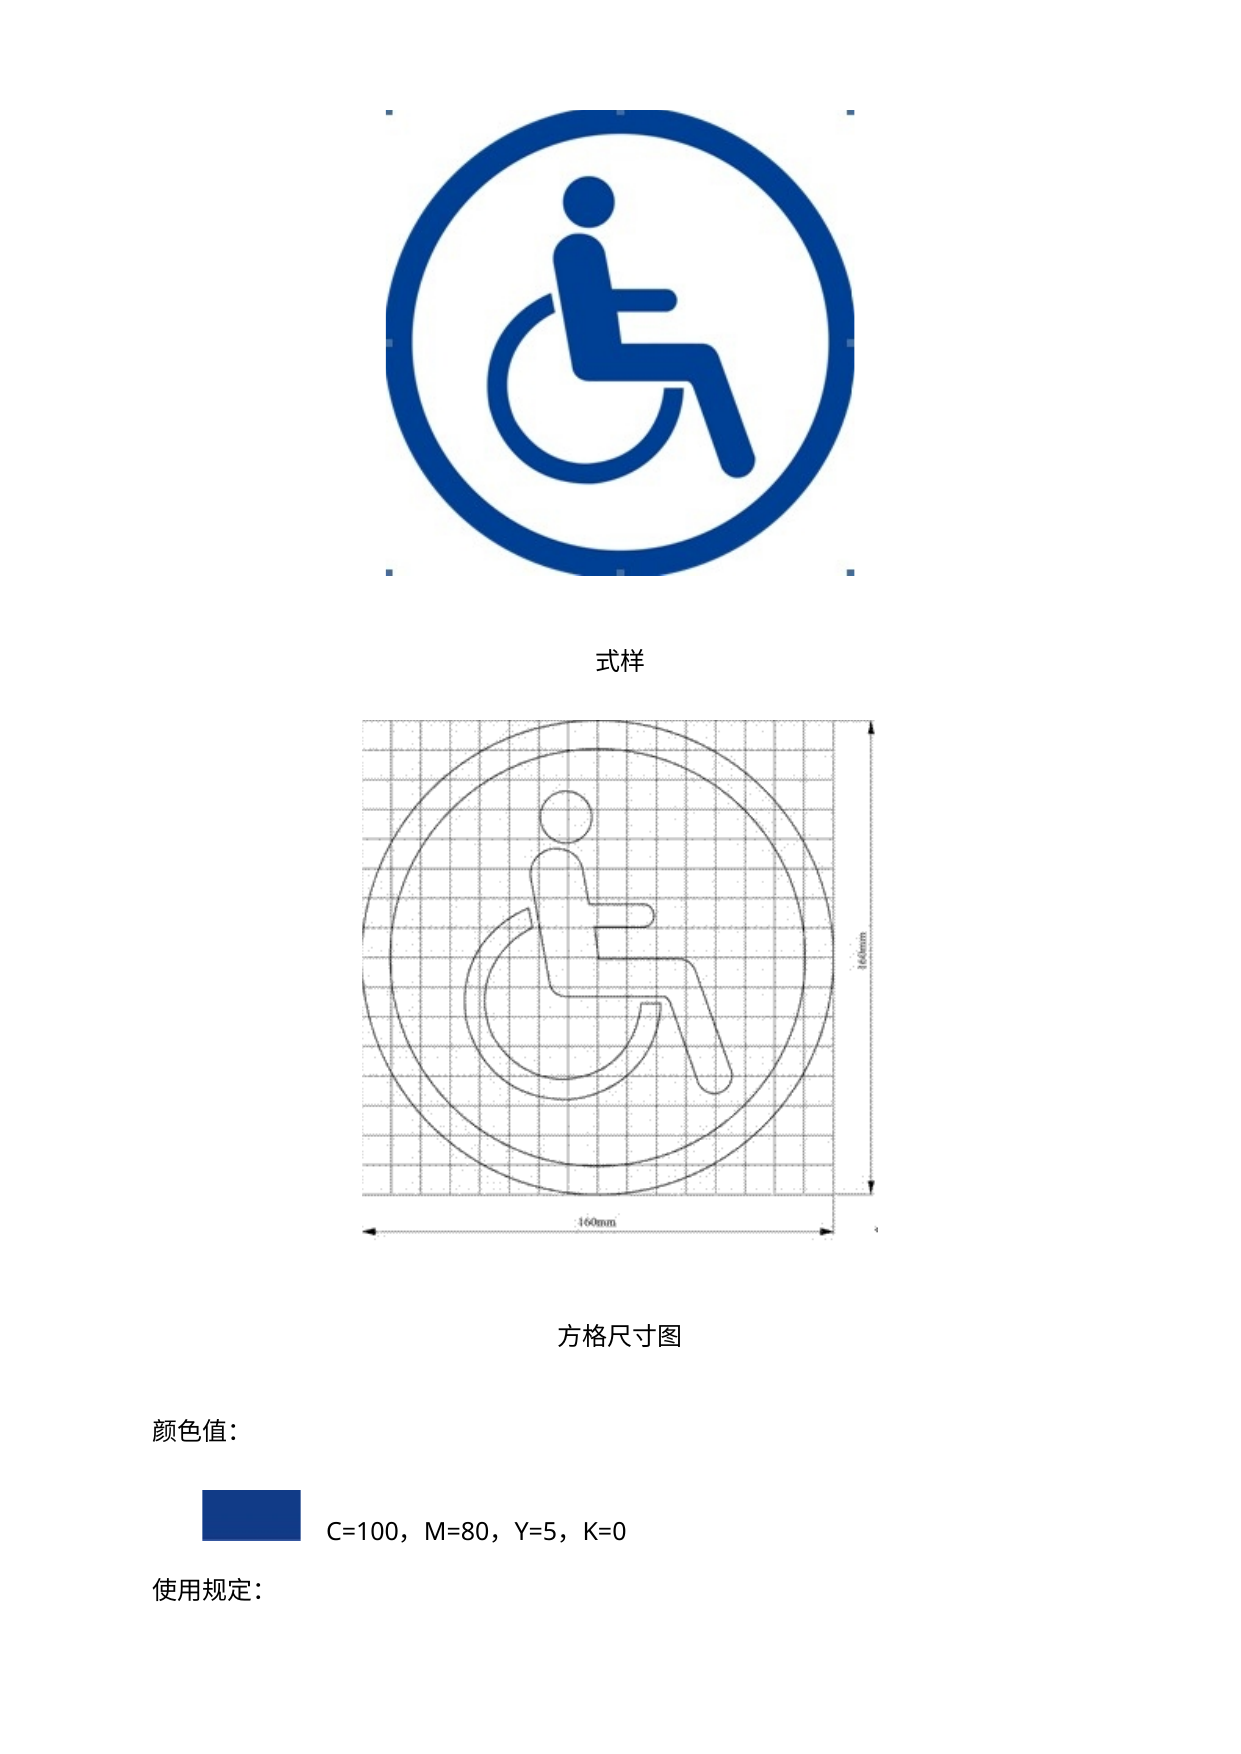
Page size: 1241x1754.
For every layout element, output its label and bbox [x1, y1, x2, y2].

picture [362, 720, 878, 1245]
picture [385, 110, 855, 576]
table_header [102, 81, 1138, 1621]
picture [202, 1490, 301, 1541]
